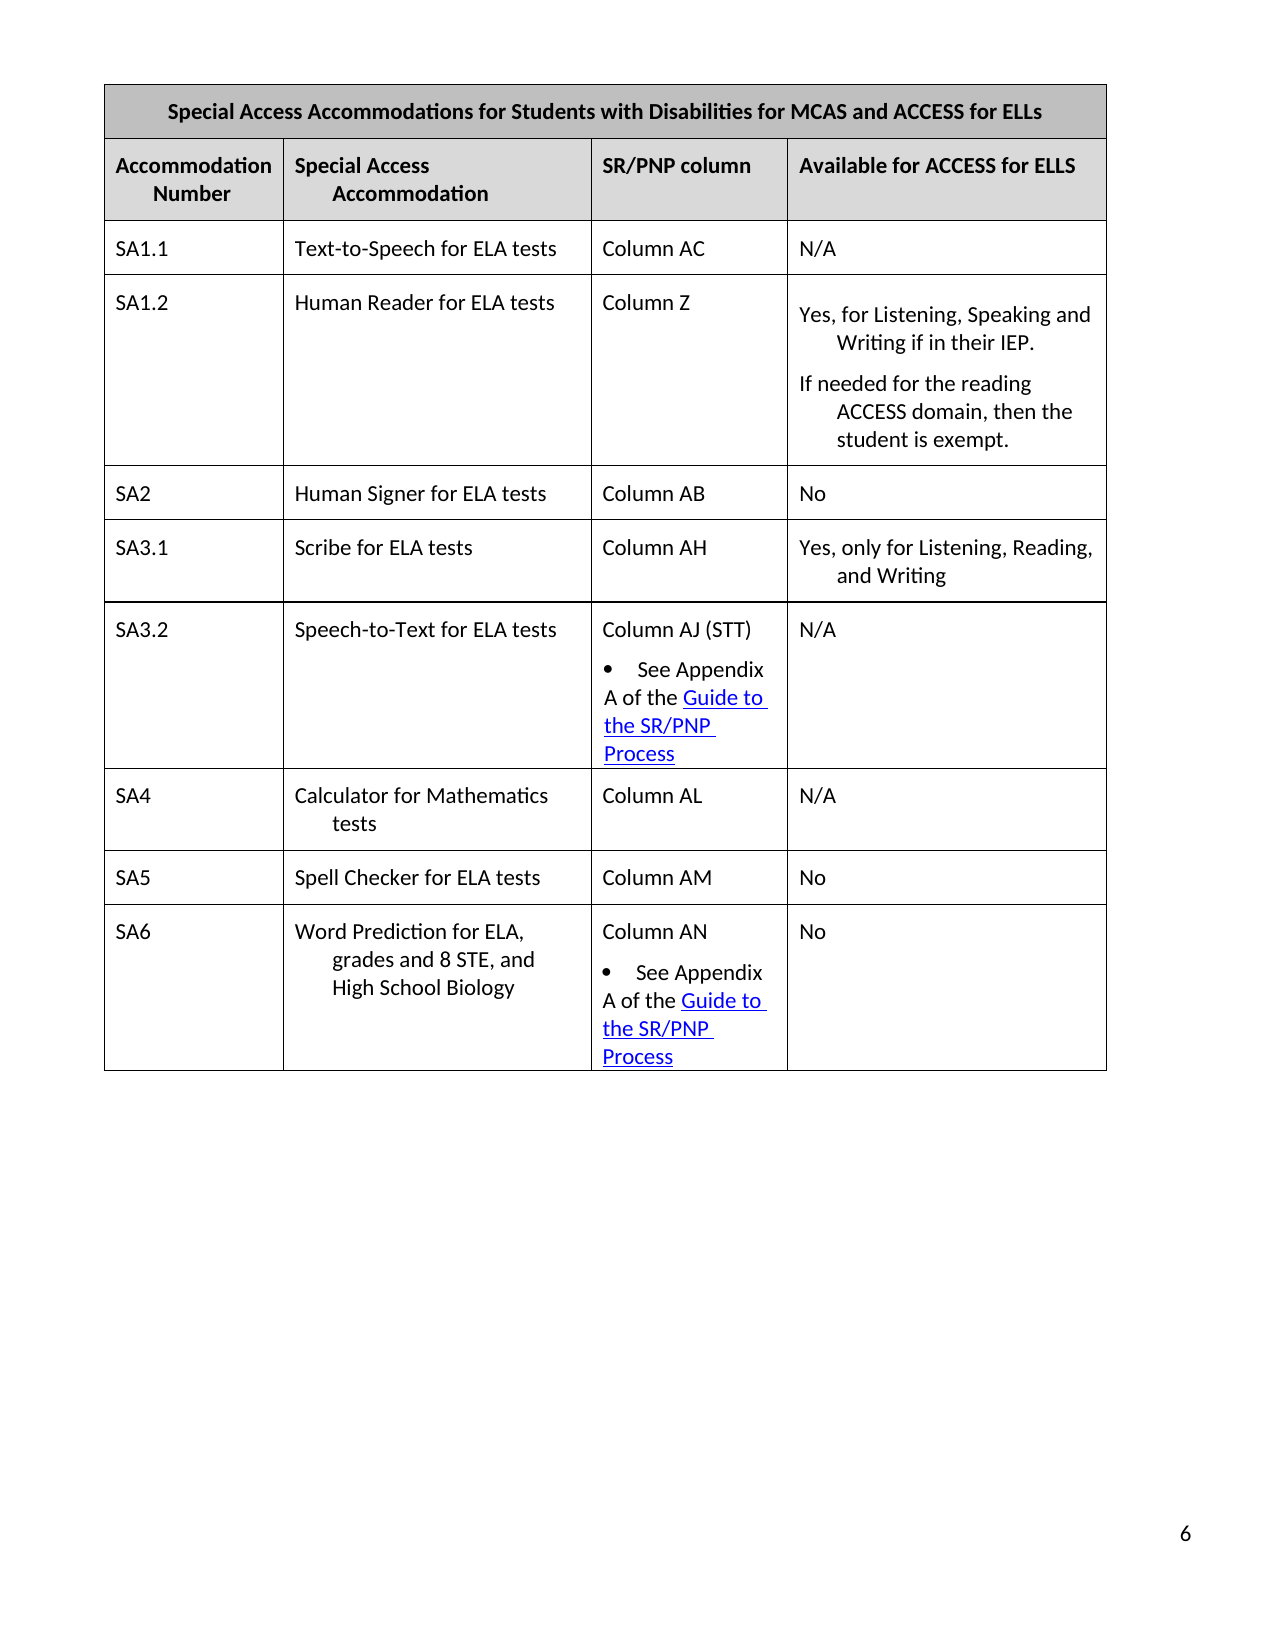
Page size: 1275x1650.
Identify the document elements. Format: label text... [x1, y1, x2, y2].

table_cell Yes, for Listening, Speaking and Writing if in their IEP. If needed for the reading ACCESS domain, then the student is exempt. [788, 275, 1106, 465]
table_cell Column AJ (STT) See Appendix A of the Guide to the SR/PNP Process [592, 603, 787, 768]
table_cell Column AB [592, 466, 787, 519]
table_cell Special Access Accommodation [284, 139, 591, 220]
table_cell SA3.2 [105, 603, 283, 768]
table_cell Available for ACCESS for ELLS [788, 139, 1106, 220]
table_cell N/A [788, 221, 1106, 274]
table_cell N/A [788, 769, 1106, 850]
table_cell Column AC [592, 221, 787, 274]
table_cell Column AM [592, 851, 787, 904]
table_cell No [788, 905, 1106, 1070]
table_cell SA1.2 [105, 275, 283, 465]
table_cell Human Signer for ELA tests [284, 466, 591, 519]
table_cell No [788, 466, 1106, 519]
table_cell SA5 [105, 851, 283, 904]
table_cell Word Prediction for ELA, grades and 8 STE, and High School Biology [284, 905, 591, 1070]
table_cell Human Reader for ELA tests [284, 275, 591, 465]
table_cell Yes, only for Listening, Reading, and Writing [788, 520, 1106, 601]
table_cell SA1.1 [105, 221, 283, 274]
table_cell No [788, 851, 1106, 904]
table_cell Column AH [592, 520, 787, 601]
table_cell SA2 [105, 466, 283, 519]
table_cell N/A [788, 603, 1106, 768]
table_cell Speech-to-Text for ELA tests [284, 603, 591, 768]
table_cell Column Z [592, 275, 787, 465]
table_header Special Access Accommodations for Students with Disabilities for MCAS and ACCESS for ELLs [105, 85, 1106, 138]
table_cell Calculator for Mathematics tests [284, 769, 591, 850]
table_cell Scribe for ELA tests [284, 520, 591, 601]
table_cell Column AL [592, 769, 787, 850]
table_cell SA3.1 [105, 520, 283, 601]
table_cell SA4 [105, 769, 283, 850]
table_cell Text-to-Speech for ELA tests [284, 221, 591, 274]
table_cell SA6 [105, 905, 283, 1070]
table_cell SR/PNP column [592, 139, 787, 220]
table_cell Column AN See Appendix A of the Guide to the SR/PNP Process [592, 905, 787, 1070]
table_cell Spell Checker for ELA tests [284, 851, 591, 904]
table_cell Accommodation Number [105, 139, 283, 220]
